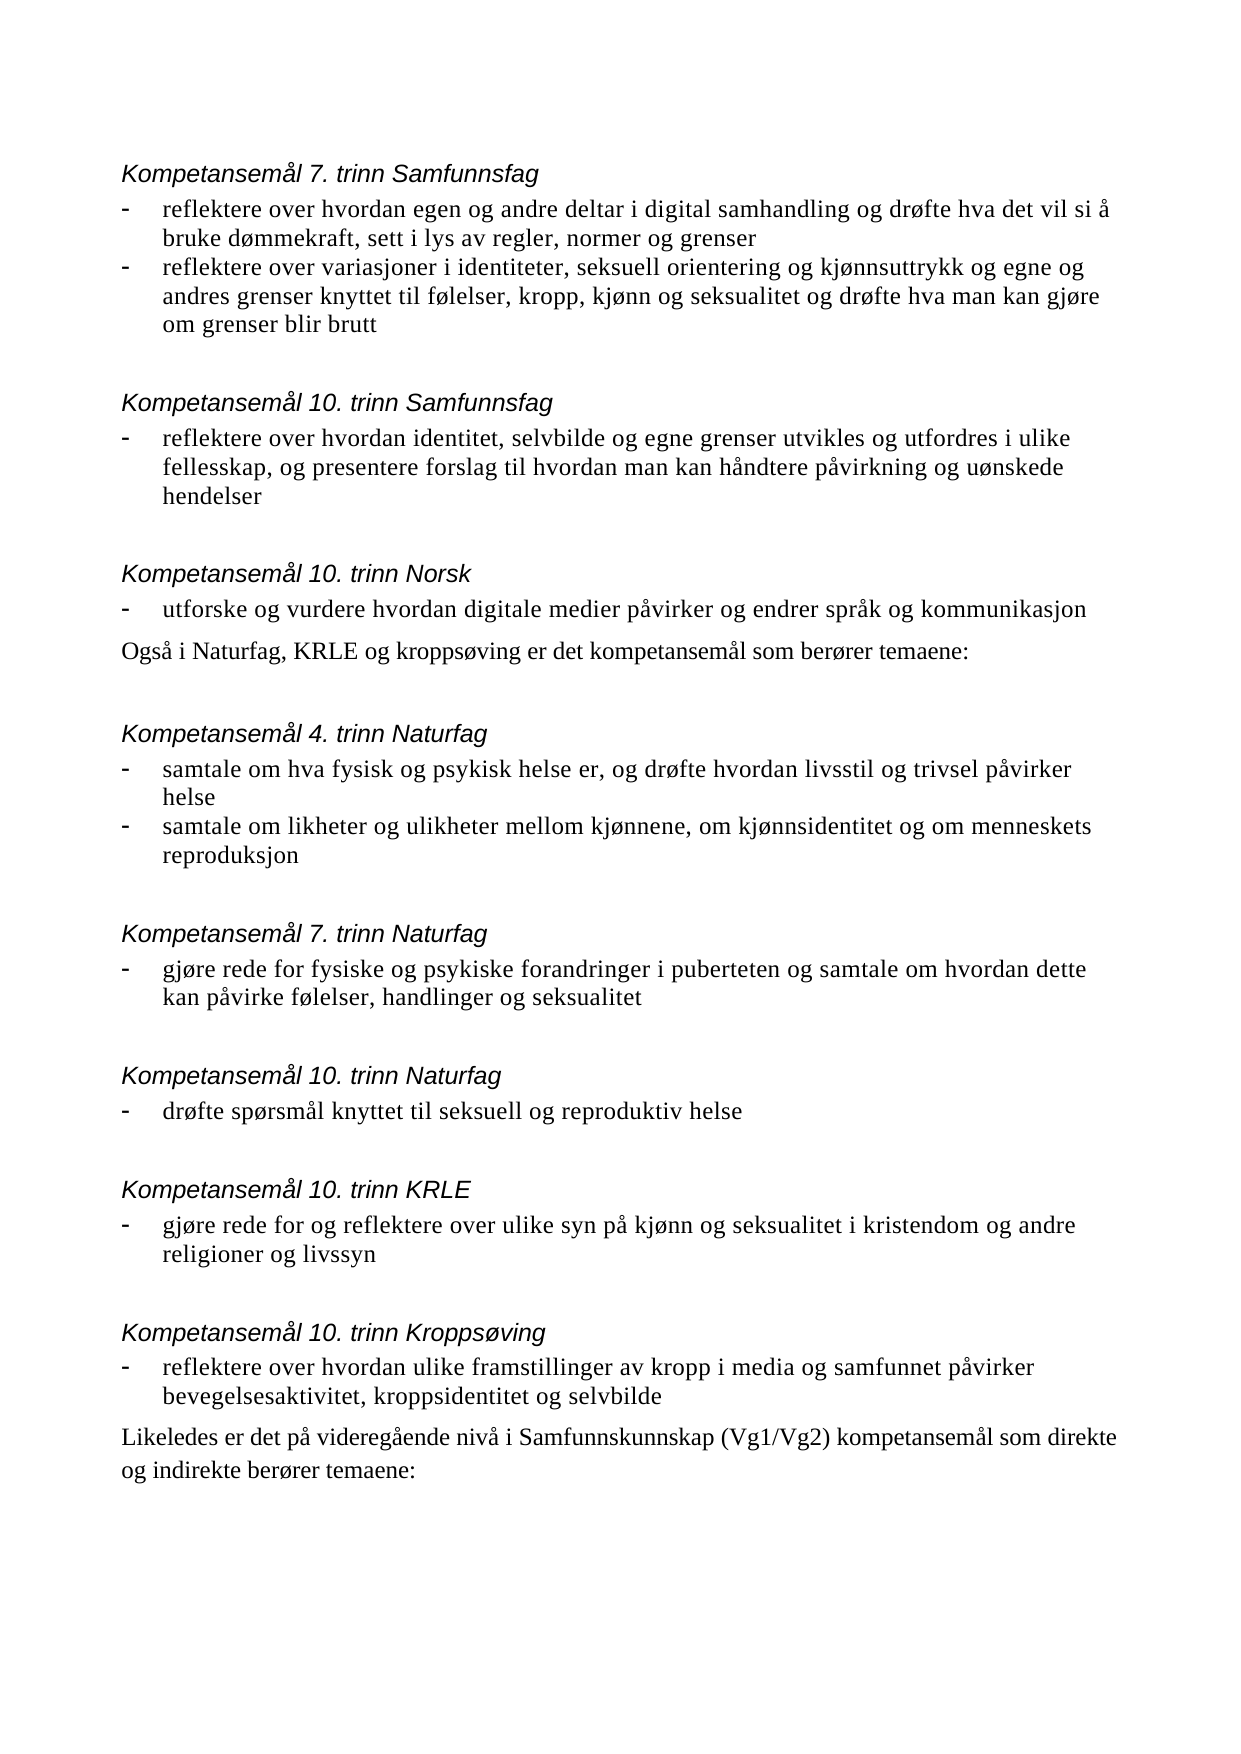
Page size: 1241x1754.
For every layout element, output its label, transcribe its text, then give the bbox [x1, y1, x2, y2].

text Kompetansemål 10. trinn Kroppsøving [121, 1317, 1119, 1346]
text Likeledes er det på videregående nivå i Samfunnskunnskap (Vg1/Vg2) kompetansemål som direkte og indirekte berører temaene: [121, 1422, 1119, 1484]
text Kompetansemål 4. trinn Naturfag [121, 719, 1119, 747]
list samtale om hva fysisk og psykisk helse er, og drøfte hvordan livsstil og trivsel påvirker helse [121, 754, 1119, 811]
text Også i Naturfag, KRLE og kroppsøving er det kompetansemål som berører temaene: [121, 636, 1119, 664]
text Kompetansemål 7. trinn Naturfag [121, 919, 1119, 947]
list gjøre rede for og reflektere over ulike syn på kjønn og seksualitet i kristendom og andre religioner og livssyn [121, 1210, 1119, 1267]
list utforske og vurdere hvordan digitale medier påvirker og endrer språk og kommunikasjon [121, 594, 1119, 623]
list reflektere over variasjoner i identiteter, seksuell orientering og kjønnsuttrykk og egne og andres grenser knyttet til følelser, kropp, kjønn og seksualitet og drøfte hva man kan gjøre om grenser blir brutt [121, 252, 1119, 338]
list gjøre rede for fysiske og psykiske forandringer i puberteten og samtale om hvordan dette kan påvirke følelser, handlinger og seksualitet [121, 954, 1119, 1011]
text Kompetansemål 10. trinn Samfunnsfag [121, 388, 1119, 417]
list drøfte spørsmål knyttet til seksuell og reproduktiv helse [121, 1096, 1119, 1125]
text Kompetansemål 7. trinn Samfunnsfag [121, 159, 1119, 188]
text Kompetansemål 10. trinn KRLE [121, 1175, 1119, 1204]
list reflektere over hvordan ulike framstillinger av kropp i media og samfunnet påvirker bevegelsesaktivitet, kroppsidentitet og selvbilde [121, 1352, 1119, 1410]
list reflektere over hvordan egen og andre deltar i digital samhandling og drøfte hva det vil si å bruke dømmekraft, sett i lys av regler, normer og grenser [121, 194, 1119, 252]
text Kompetansemål 10. trinn Naturfag [121, 1061, 1119, 1090]
text Kompetansemål 10. trinn Norsk [121, 559, 1119, 588]
list samtale om likheter og ulikheter mellom kjønnene, om kjønnsidentitet og om menneskets reproduksjon [121, 811, 1119, 869]
list reflektere over hvordan identitet, selvbilde og egne grenser utvikles og utfordres i ulike fellesskap, og presentere forslag til hvordan man kan håndtere påvirkning og uønskede hendelser [121, 423, 1119, 509]
